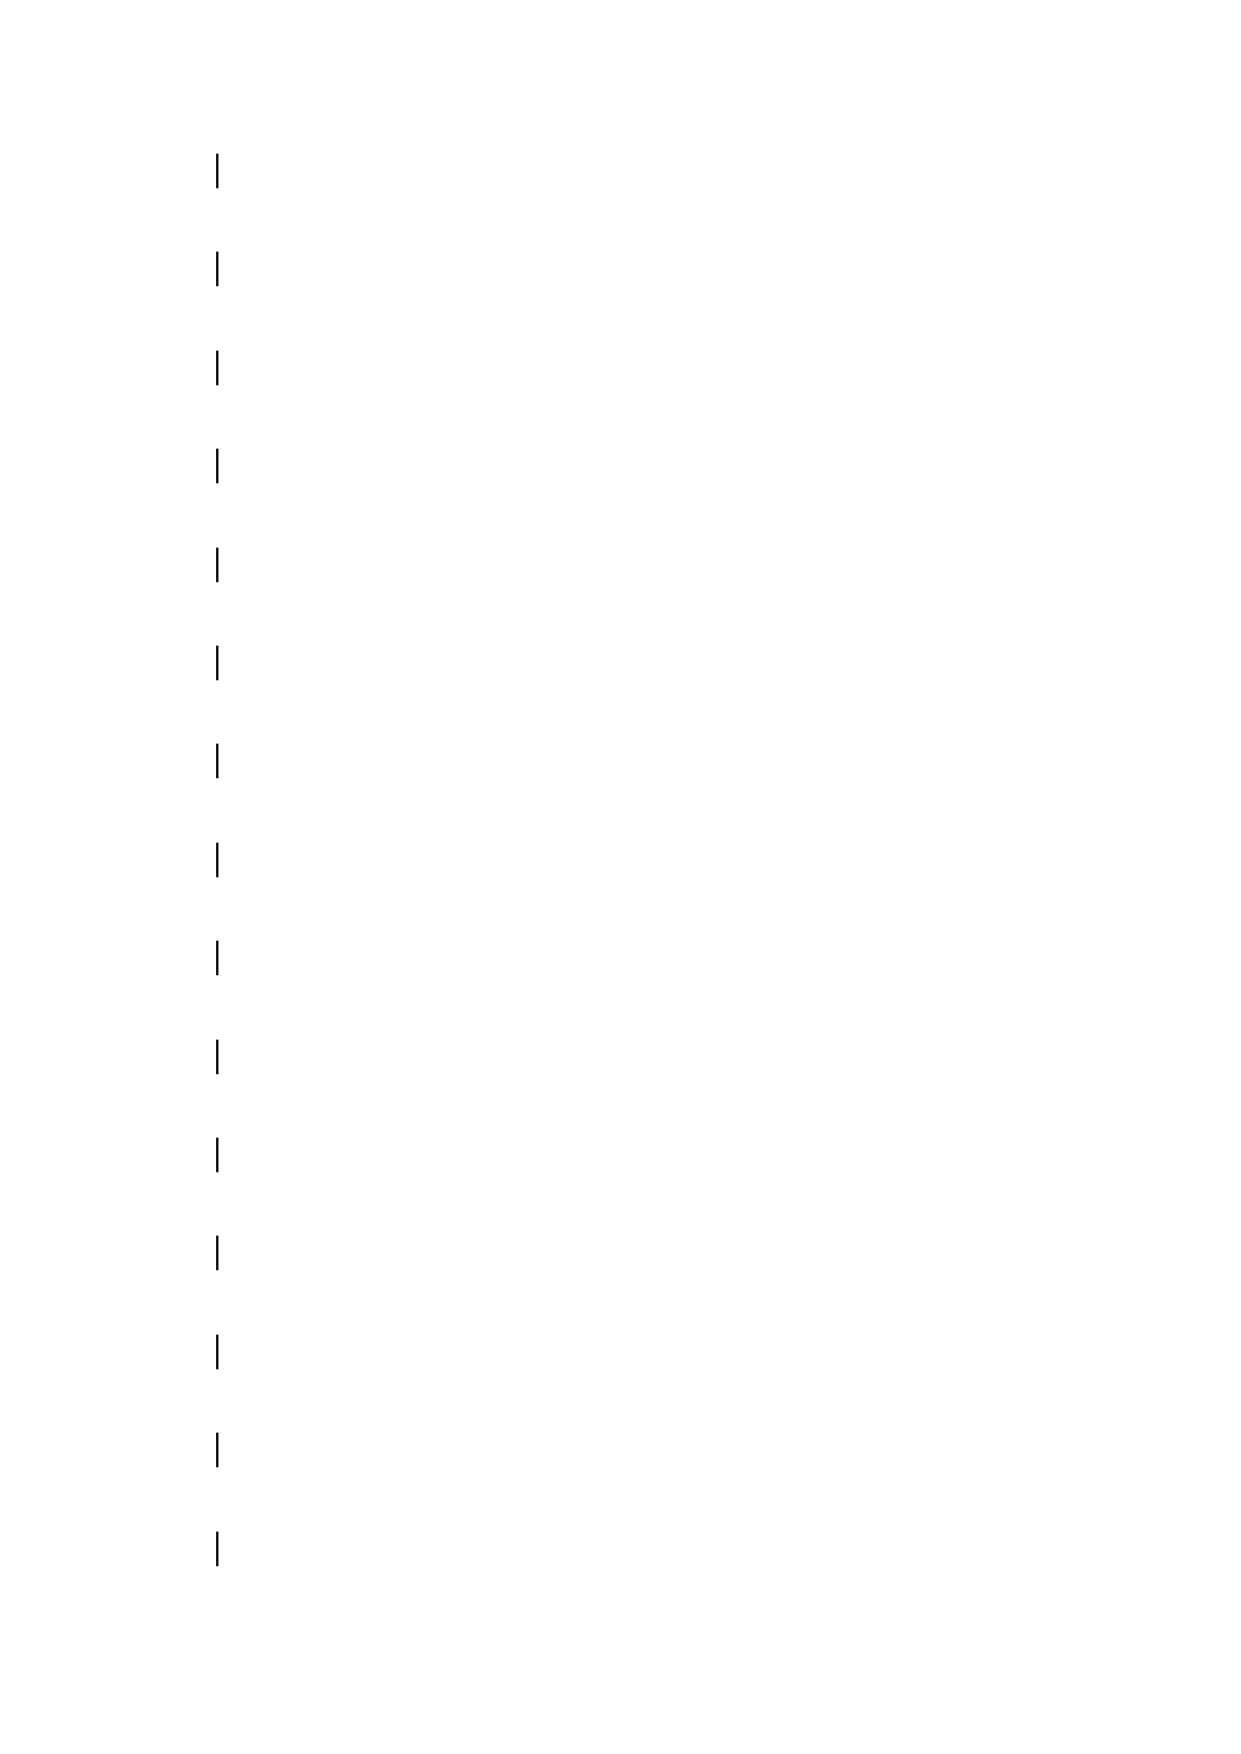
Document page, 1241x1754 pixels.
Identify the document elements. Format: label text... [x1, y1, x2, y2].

text │ [150, 1233, 1090, 1272]
text │ [150, 1134, 1090, 1174]
text │ [150, 1331, 1090, 1371]
text │ [150, 445, 1090, 485]
text │ [150, 839, 1090, 879]
text │ [150, 544, 1090, 583]
text │ [150, 642, 1090, 682]
text │ [150, 1528, 1090, 1568]
text │ [150, 248, 1090, 288]
text │ [150, 1036, 1090, 1076]
text │ [150, 741, 1090, 780]
text │ [150, 937, 1090, 977]
text │ [150, 1430, 1090, 1469]
text │ [150, 150, 1090, 190]
text │ [150, 347, 1090, 387]
